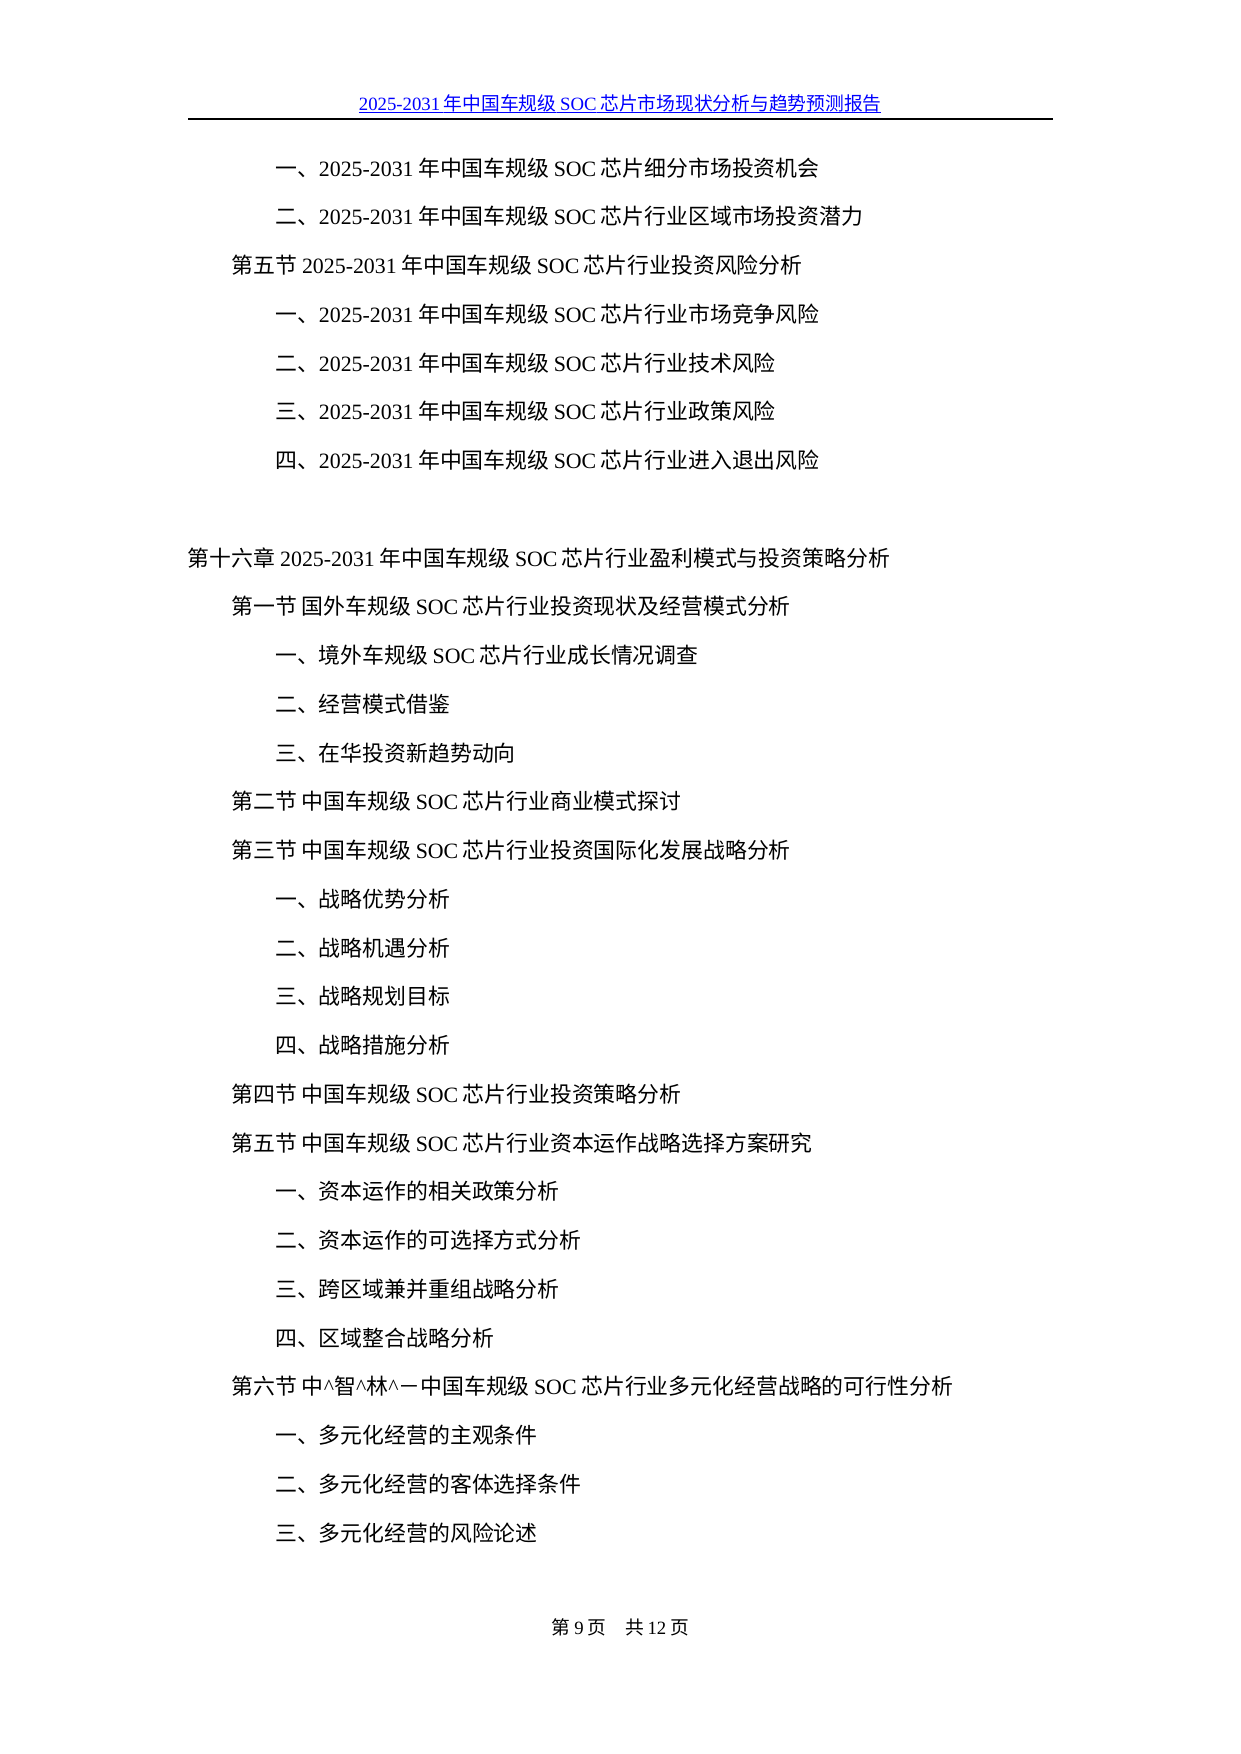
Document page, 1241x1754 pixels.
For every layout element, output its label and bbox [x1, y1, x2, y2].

text [187, 150, 1053, 1548]
